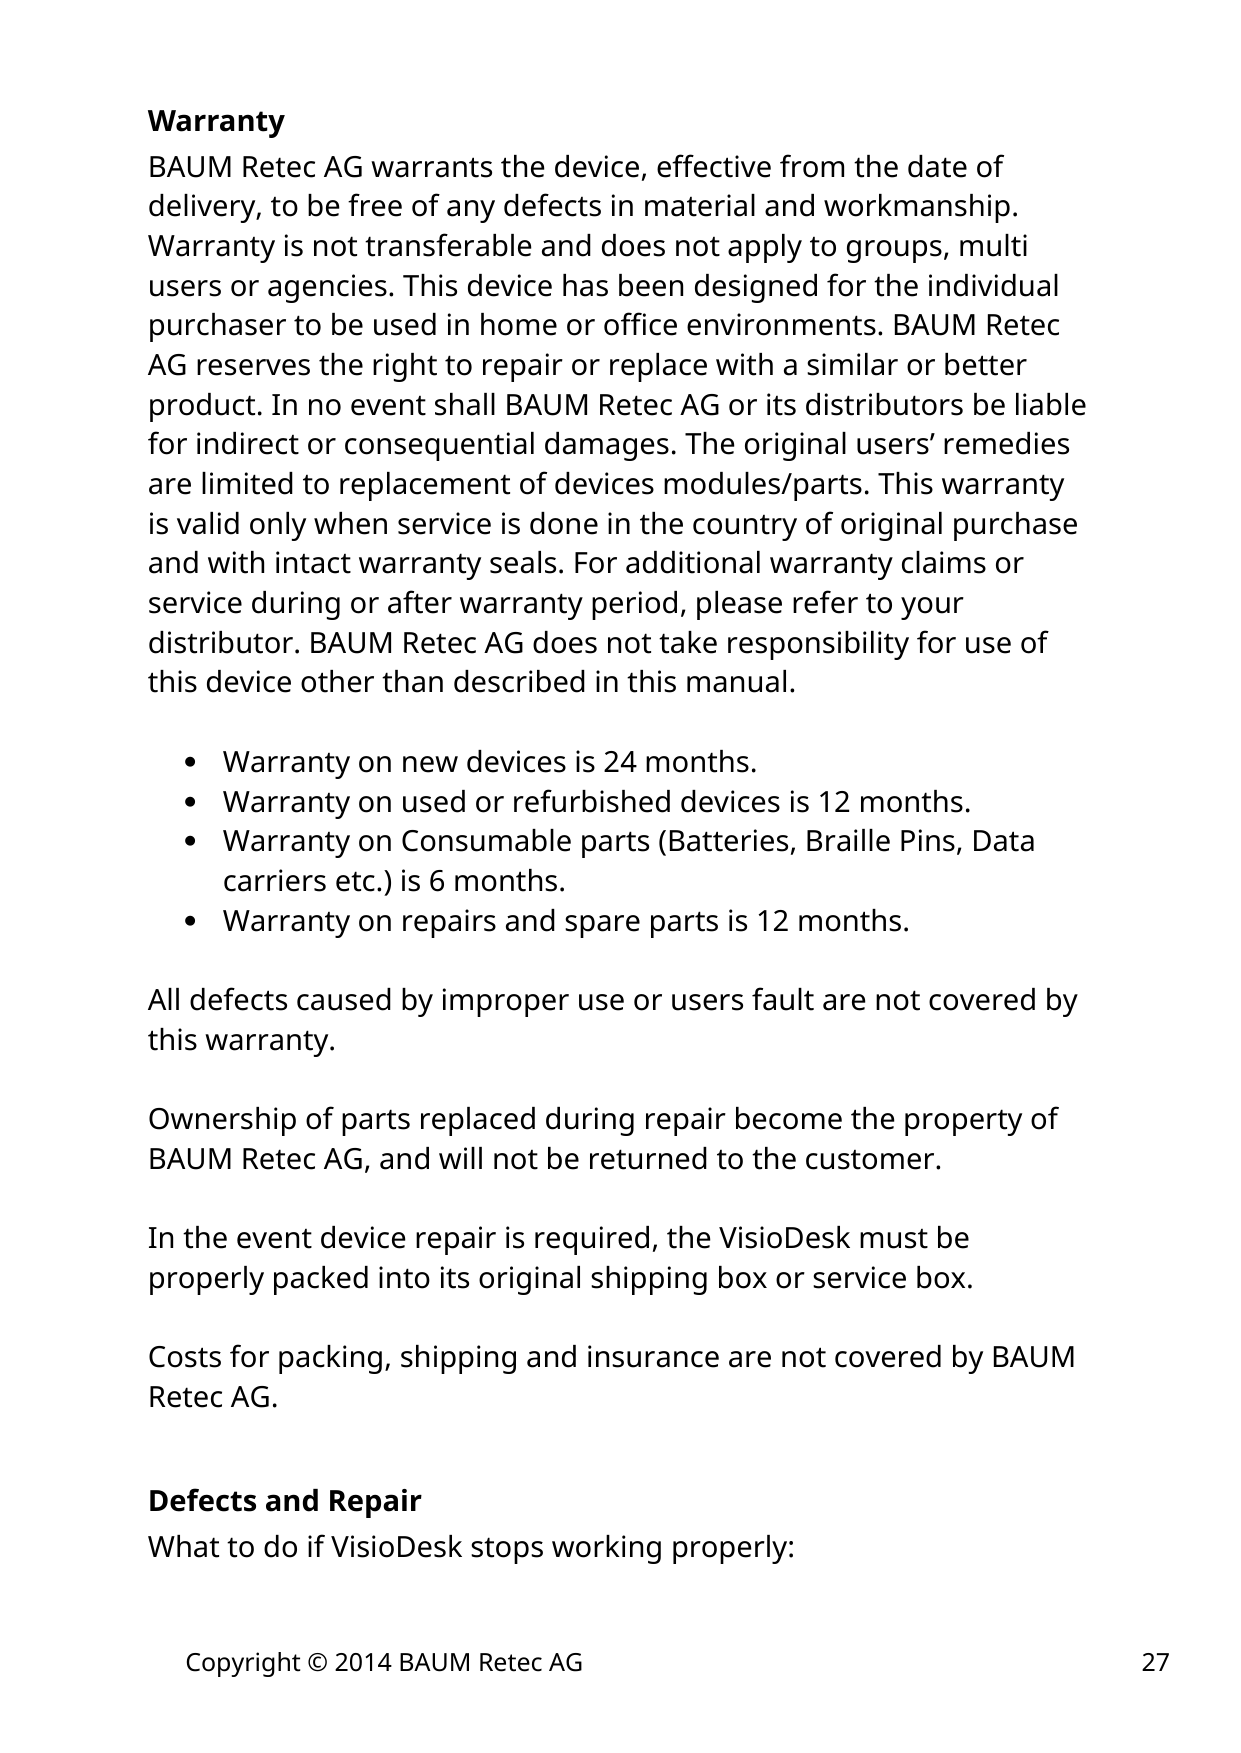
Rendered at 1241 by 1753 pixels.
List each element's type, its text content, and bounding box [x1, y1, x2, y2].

list Warranty on repairs and spare parts is 12 months. [185, 900, 1093, 939]
list Warranty on used or refurbished devices is 12 months. [185, 781, 1093, 821]
text BAUM Retec AG warrants the device, effective from the date of delivery, to be free of any defects in material and workmanship. Warranty is not transferable and does not apply to groups, multi users or agencies. This device has been designed for the individual purchaser to be used in home or office environments. BAUM Retec AG reserves the right to repair or replace with a similar or better product. In no event shall BAUM Retec AG or its distributors be liable for indirect or consequential damages. The original users’ remedies are limited to replacement of devices modules/parts. This warranty is valid only when service is done in the country of original purchase and with intact warranty seals. For additional warranty claims or service during or after warranty period, please refer to your distributor. BAUM Retec AG does not take responsibility for use of this device other than described in this manual. [148, 146, 1093, 701]
text What to do if VisioDesk stops working properly: [148, 1526, 1093, 1566]
text In the event device repair is required, the VisioDesk must be properly packed into its original shipping box or service box. [148, 1217, 1093, 1297]
subtitle Warranty [148, 100, 1093, 139]
list Warranty on Consumable parts (Batteries, Braille Pins, Data carriers etc.) is 6 months. [185, 821, 1093, 900]
subtitle Defects and Repair [148, 1481, 1093, 1520]
text Costs for packing, shipping and insurance are not covered by BAUM Retec AG. [148, 1336, 1093, 1416]
list Warranty on new devices is 24 months. [185, 741, 1093, 781]
text All defects caused by improper use or users fault are not covered by this warranty. [148, 979, 1093, 1059]
text Ownership of parts replaced during repair become the property of BAUM Retec AG, and will not be returned to the customer. [148, 1098, 1093, 1178]
